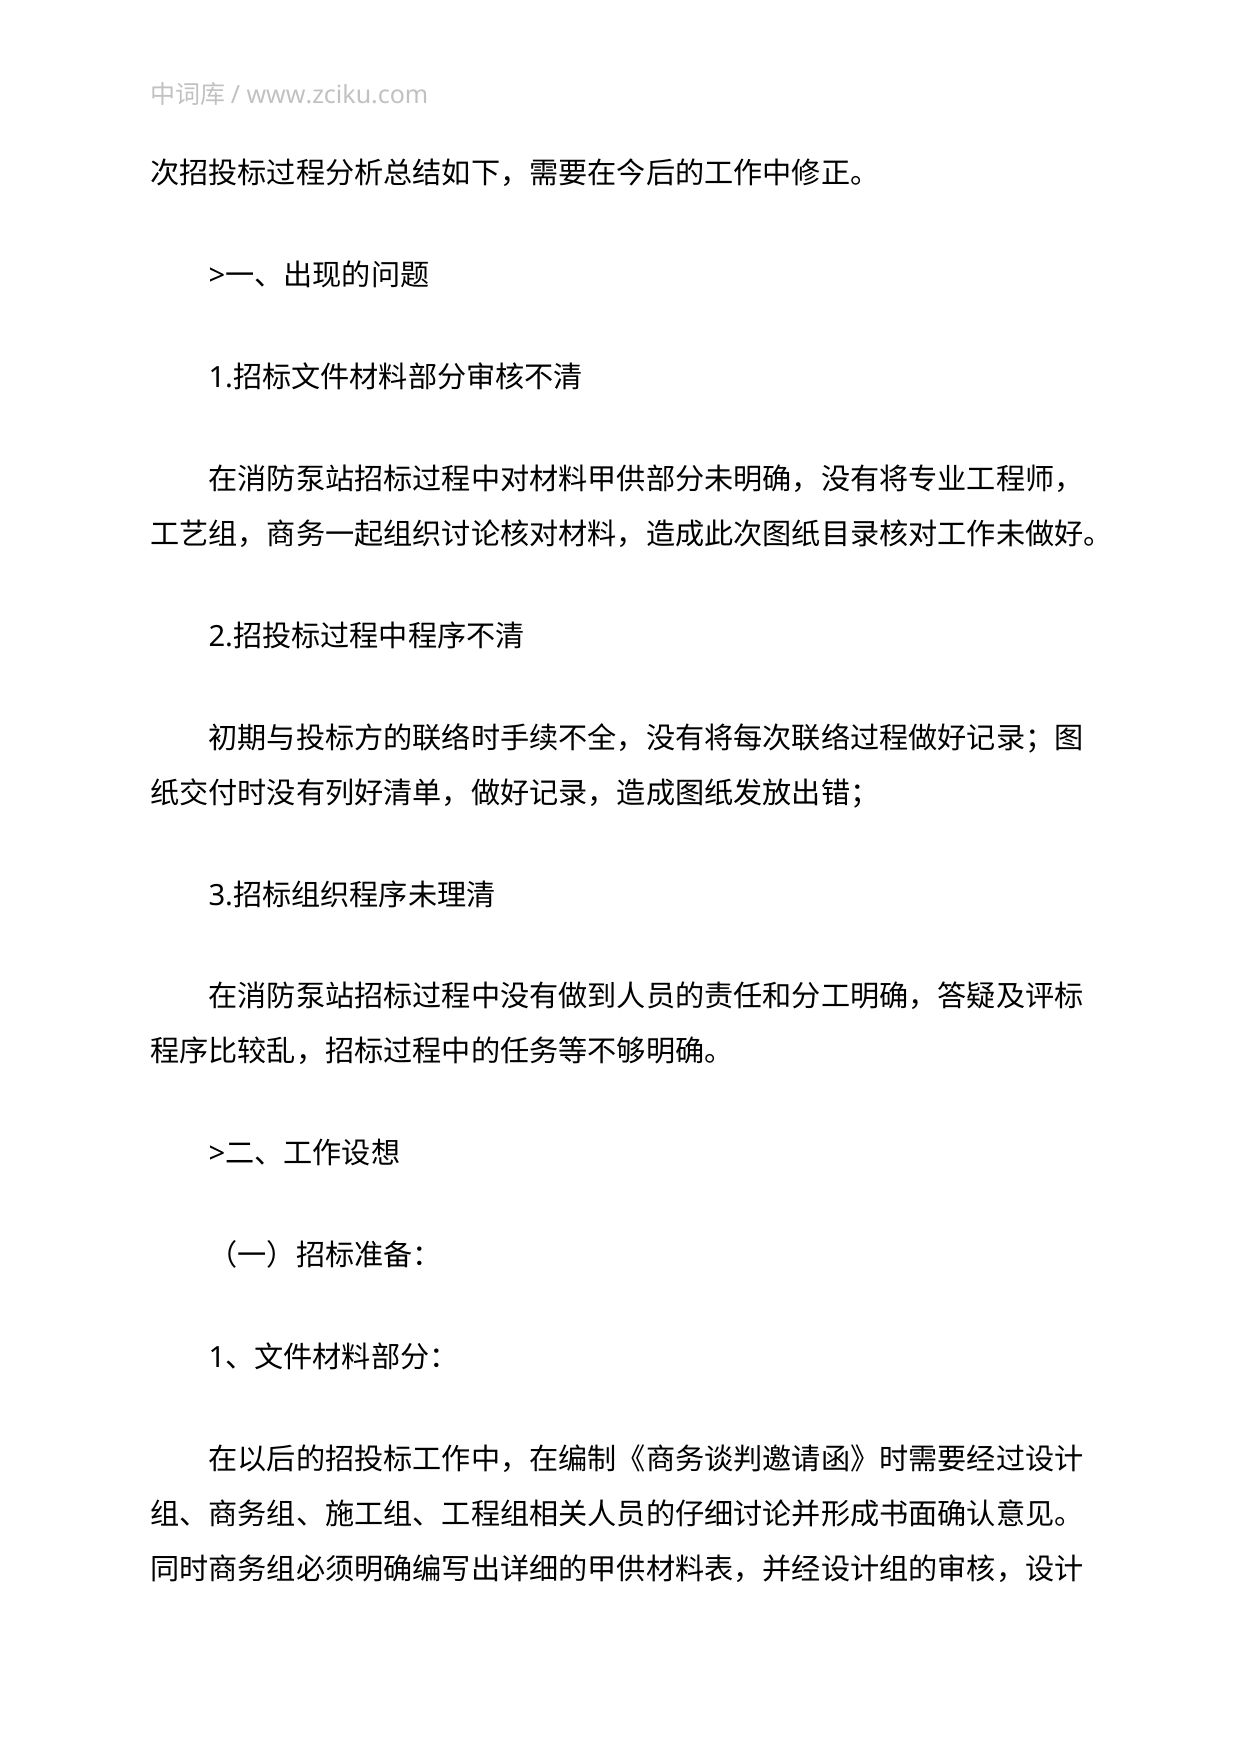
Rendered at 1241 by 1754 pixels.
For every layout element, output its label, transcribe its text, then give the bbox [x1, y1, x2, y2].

text 3.招标组织程序未理清 [150, 871, 1090, 913]
text 在消防泵站招标过程中对材料甲供部分未明确，没有将专业工程师，工艺组，商务一起组织讨论核对材料，造成此次图纸目录核对工作未做好。 [150, 456, 1090, 553]
text 2.招投标过程中程序不清 [150, 612, 1090, 655]
text 1、文件材料部分： [150, 1333, 1090, 1376]
text >一、出现的问题 [150, 252, 1090, 294]
text >二、工作设想 [150, 1130, 1090, 1172]
text 1.招标文件材料部分审核不清 [150, 354, 1090, 396]
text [150, 150, 1090, 192]
text 初期与投标方的联络时手续不全，没有将每次联络过程做好记录；图纸交付时没有列好清单，做好记录，造成图纸发放出错； [150, 714, 1090, 812]
text （一）招标准备： [150, 1232, 1090, 1274]
text 在消防泵站招标过程中没有做到人员的责任和分工明确，答疑及评标程序比较乱，招标过程中的任务等不够明确。 [150, 973, 1090, 1070]
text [150, 1435, 1090, 1587]
